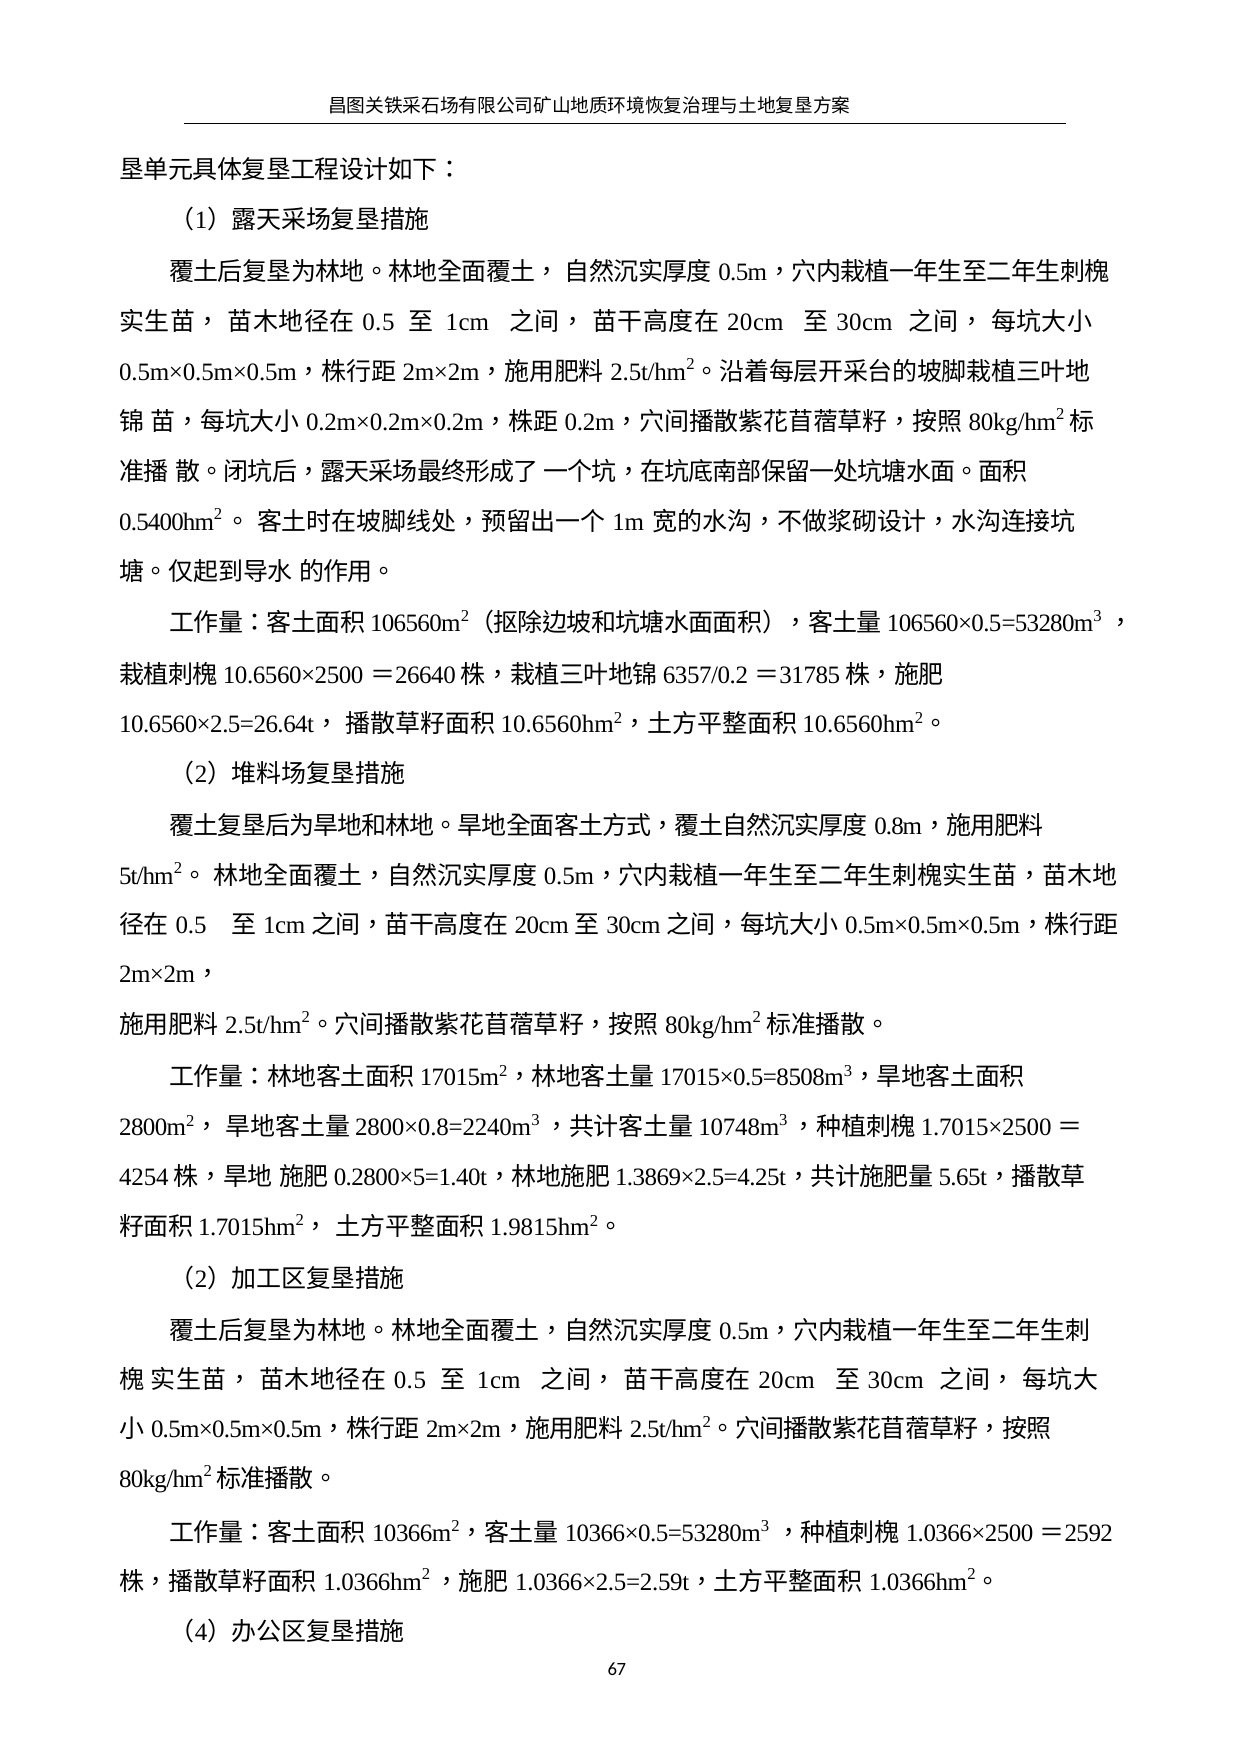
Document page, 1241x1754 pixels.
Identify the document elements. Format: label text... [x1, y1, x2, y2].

text 工作量：客土面积 10366m2，客土量 10366×0.5=53280m3 ，种植刺槐 1.0366×2500 ＝2592 株，播散草籽面积 1.0366hm2 ，施肥 1.0366×2.5=2.59t，土方平整面积 1.0366hm2。 [119, 1515, 1113, 1597]
text 施用肥料 2.5t/hm2。穴间播散紫花苜蓿草籽，按照 80kg/hm2 标准播散。 [119, 1009, 1135, 1039]
text 工作量：客土面积106560m2（抠除边坡和坑塘水面面积），客土量106560×0.5=53280m3 ， [169, 607, 1135, 638]
text （2）加工区复垦措施 [169, 1262, 1135, 1293]
text 覆土后复垦为林地。林地全面覆土， 自然沉实厚度 0.5m，穴内栽植一年生至二年生刺槐 实生苗， 苗木地径在 0.5 至 1cm 之间， 苗干高度在 20cm 至 30cm 之间， 每坑大小 0.5m×0.5m×0.5m，株行距 2m×2m，施用肥料 2.5t/hm2。沿着每层开采台的坡脚栽植三叶地锦 苗，每坑大小 0.2m×0.2m×0.2m，株距 0.2m，穴间播散紫花苜蓿草籽，按照 80kg/hm2 标准播 散。闭坑后，露天采场最终形成了 一个坑，在坑底南部保留一处坑塘水面。面积 0.5400hm2 。 客土时在坡脚线处，预留出一个 1m 宽的水沟，不做浆砌设计，水沟连接坑塘。仅起到导水 的作用。 [119, 253, 1113, 587]
text 覆土复垦后为旱地和林地。旱地全面客土方式，覆土自然沉实厚度 0.8m，施用肥料 5t/hm2。 林地全面覆土，自然沉实厚度 0.5m，穴内栽植一年生至二年生刺槐实生苗，苗木地径在 0.5 至 1cm 之间，苗干高度在 20cm 至 30cm 之间，每坑大小 0.5m×0.5m×0.5m，株行距 2m×2m， [119, 808, 1135, 990]
text 垦单元具体复垦工程设计如下： [119, 154, 1135, 185]
text 栽植刺槐10.6560×2500 ＝26640株，栽植三叶地锦6357/0.2 ＝31785株，施肥10.6560×2.5=26.64t， 播散草籽面积10.6560hm2，土方平整面积10.6560hm2。 [119, 657, 1133, 740]
text （2）堆料场复垦措施 [169, 758, 1135, 789]
text 覆土后复垦为林地。林地全面覆土，自然沉实厚度 0.5m，穴内栽植一年生至二年生刺槐 实生苗， 苗木地径在 0.5 至 1cm 之间， 苗干高度在 20cm 至 30cm 之间， 每坑大小 0.5m×0.5m×0.5m，株行距 2m×2m，施用肥料 2.5t/hm2。穴间播散紫花苜蓿草籽，按照 80kg/hm2 标准播散。 [119, 1312, 1114, 1494]
text 工作量：林地客土面积17015m2，林地客土量17015×0.5=8508m3，旱地客土面积2800m2， 旱地客土量2800×0.8=2240m3 ，共计客土量10748m3 ，种植刺槐1.7015×2500 ＝4254株，旱地 施肥0.2800×5=1.40t，林地施肥1.3869×2.5=4.25t，共计施肥量5.65t，播散草籽面积1.7015hm2， 土方平整面积1.9815hm2。 [119, 1059, 1108, 1243]
text （4）办公区复垦措施 [169, 1616, 1135, 1647]
text （1）露天采场复垦措施 [169, 203, 1135, 234]
